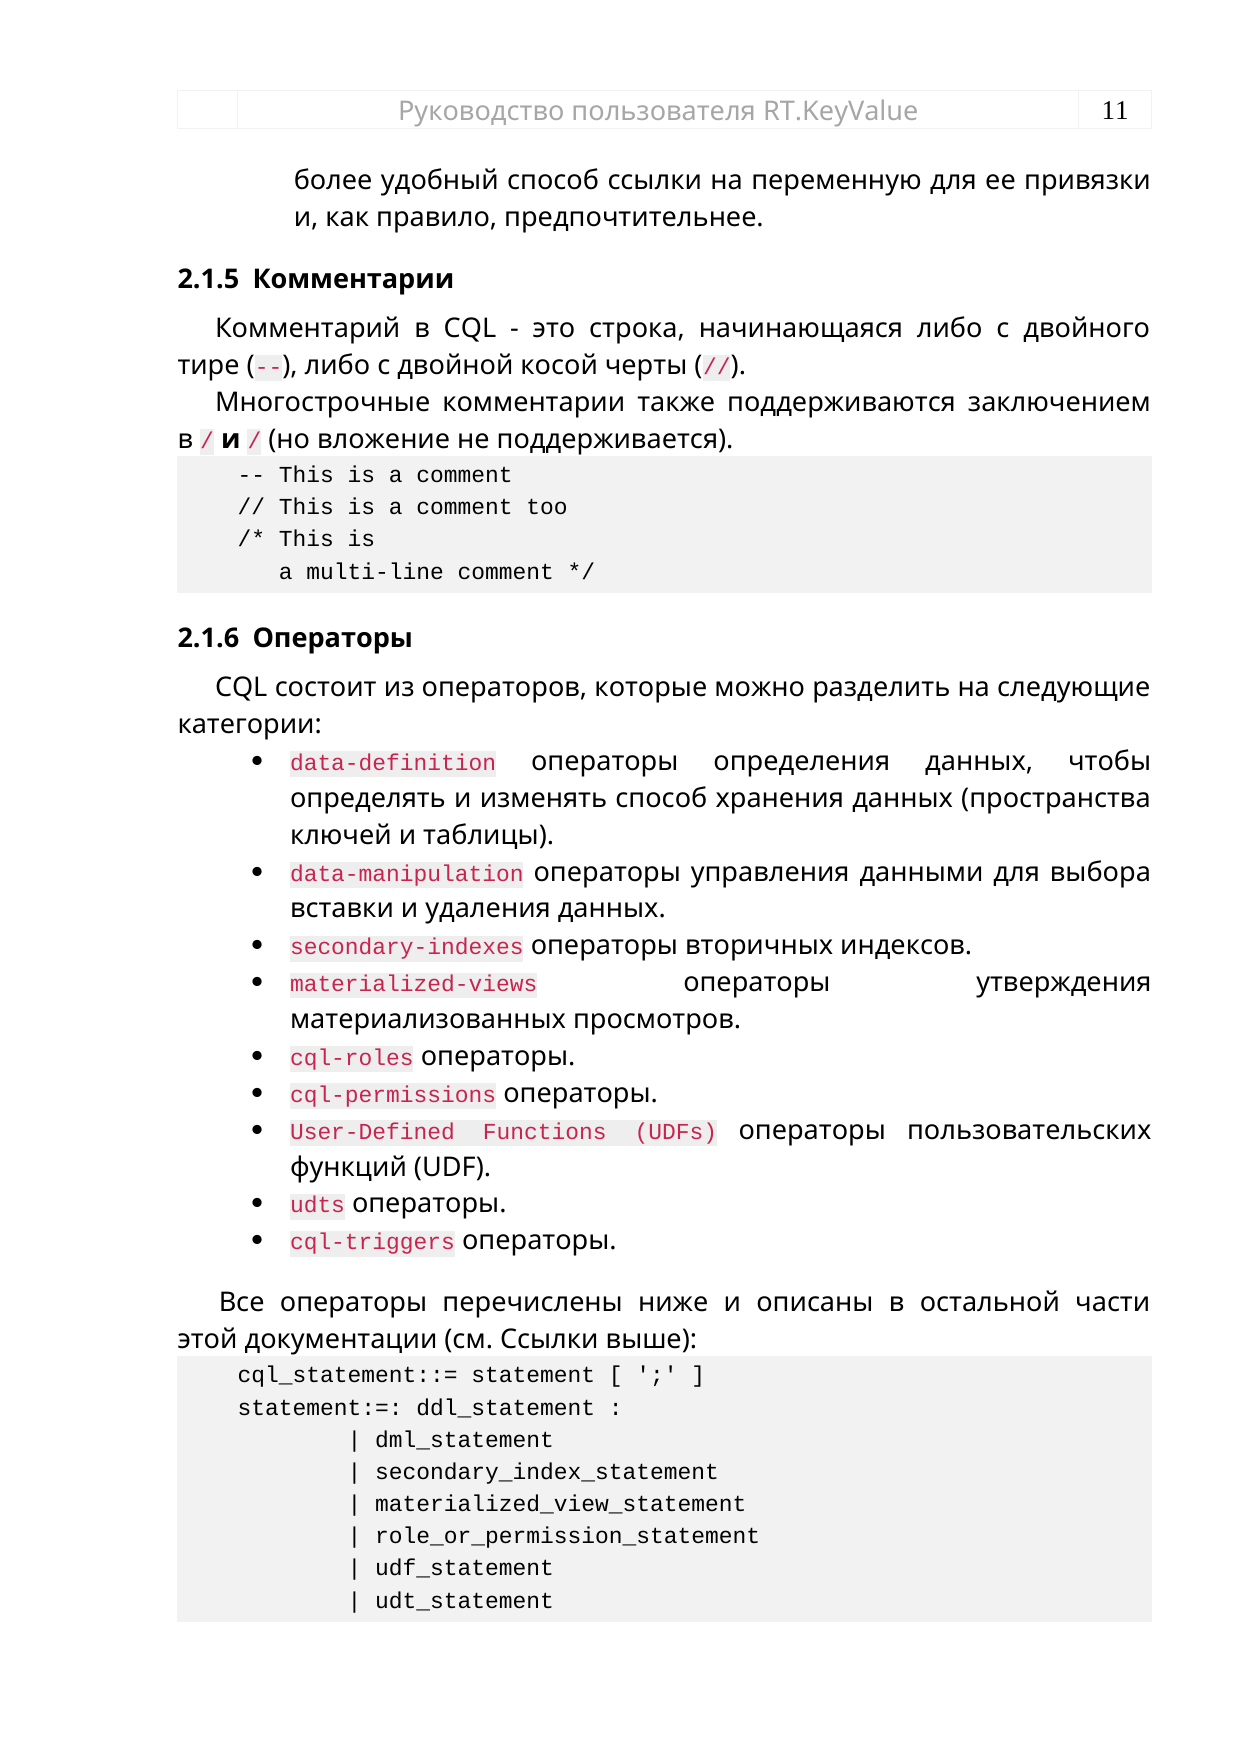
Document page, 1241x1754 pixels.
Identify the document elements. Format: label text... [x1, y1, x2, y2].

list cql-triggers операторы. [252, 1221, 1152, 1258]
text Комментарии [177, 259, 1152, 296]
list User-Defined Functions (UDFs) операторы пользовательских функций (UDF). [252, 1110, 1152, 1184]
list cql-roles операторы. [252, 1036, 1152, 1073]
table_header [178, 1358, 1151, 1621]
list data-manipulation операторы управления данными для выбора вставки и удаления данных. [252, 852, 1152, 926]
list data-definition операторы определения данных, чтобы определять и изменять способ хранения данных (пространства ключей и таблицы). [252, 741, 1152, 852]
text Многострочные комментарии также поддерживаются заключением в / и / (но вложение не поддерживается). [177, 382, 1152, 456]
list materialized-views операторы утверждения материализованных просмотров. [252, 963, 1152, 1036]
list udts операторы. [252, 1184, 1152, 1221]
text CQL состоит из операторов, которые можно разделить на следующие категории: [177, 668, 1152, 741]
list secondary-indexes операторы вторичных индексов. [252, 926, 1152, 963]
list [256, 161, 1152, 234]
list cql-permissions операторы. [252, 1073, 1152, 1110]
table_header -- This is a comment // This is a comment too /* This is a multi-line comment */ [178, 457, 1151, 592]
text Комментарий в CQL - это строка, начинающаяся либо с двойного тире (--), либо с двойной косой черты (//). [177, 309, 1152, 382]
text Все операторы перечислены ниже и описаны в остальной части этой документации (см. Ссылки выше): [177, 1283, 1152, 1356]
text Операторы [177, 618, 1152, 655]
